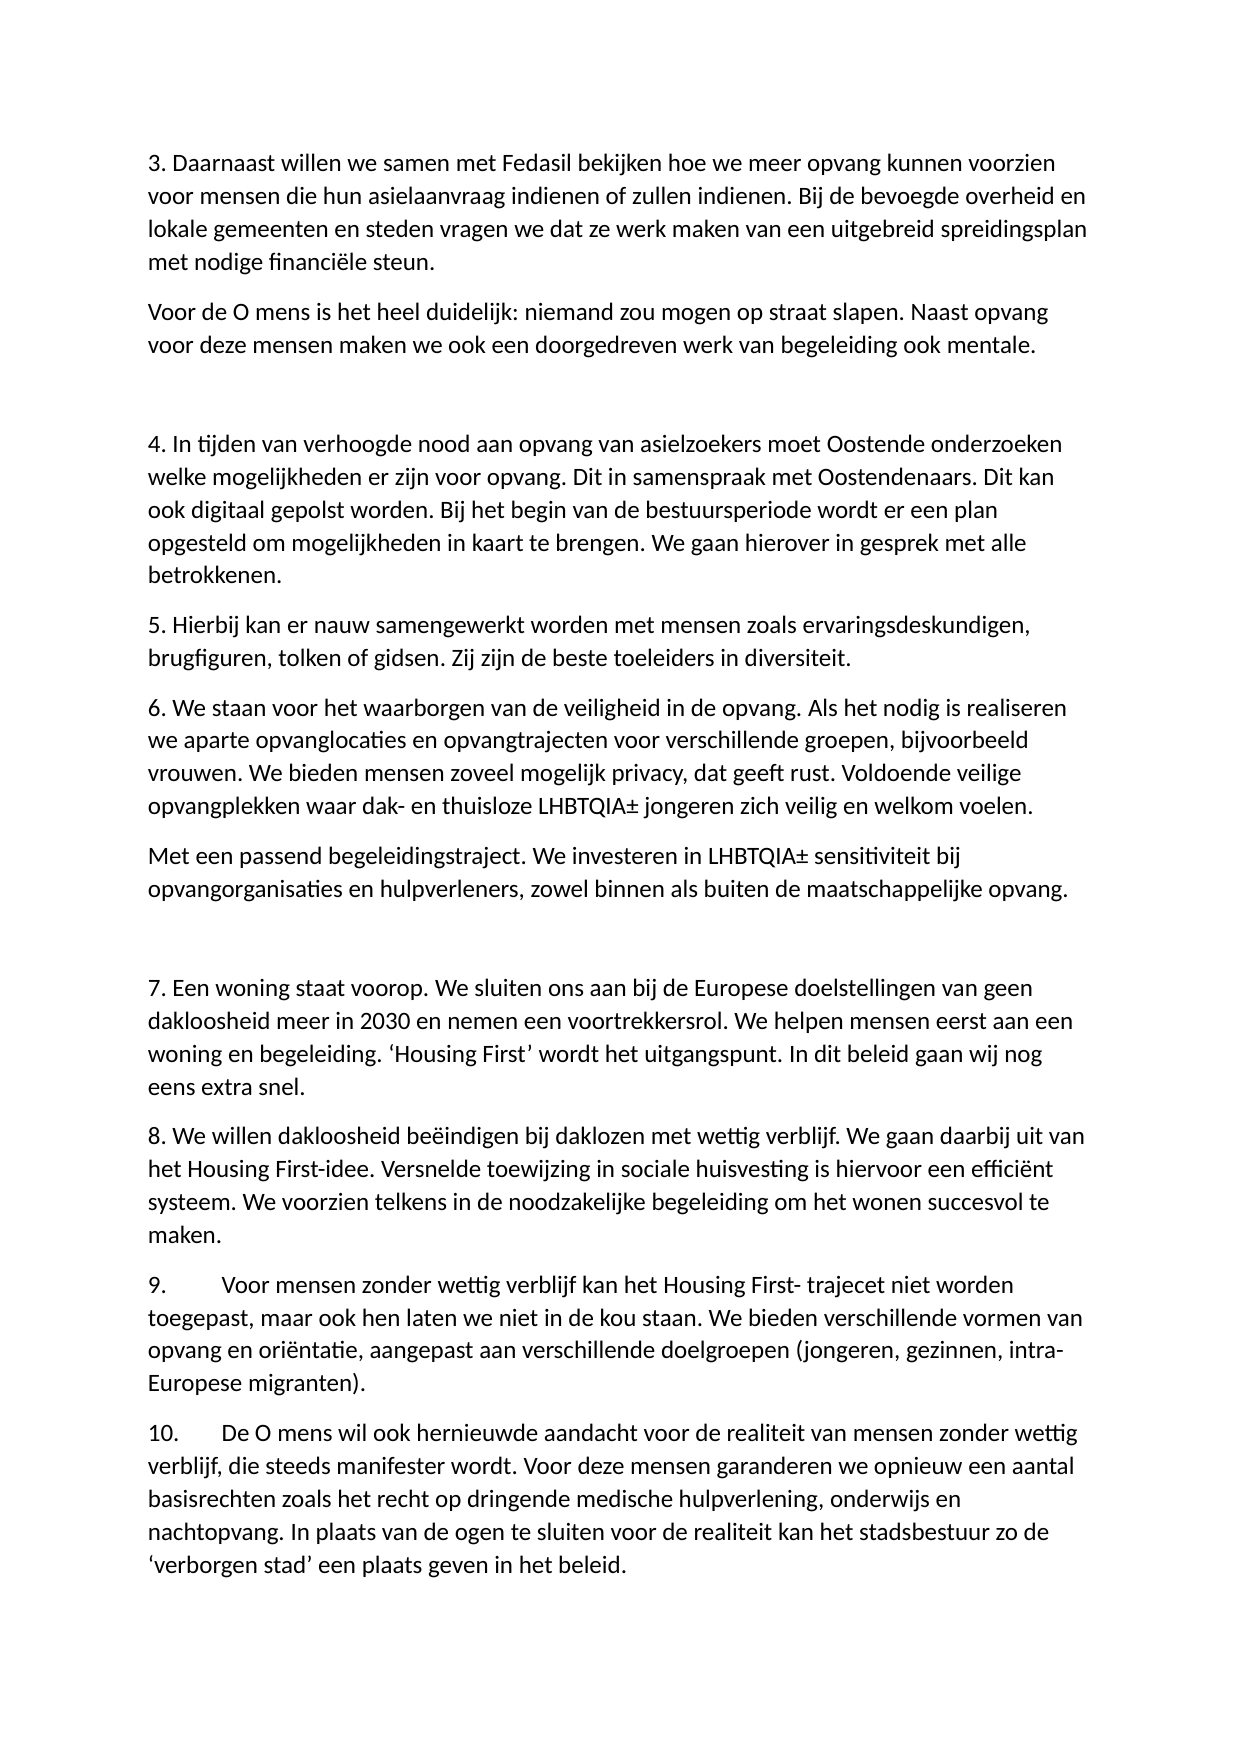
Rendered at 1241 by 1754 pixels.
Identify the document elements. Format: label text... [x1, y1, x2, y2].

text 9. Voor mensen zonder wettig verblijf kan het Housing First- trajecet niet worden toegepast, maar ook hen laten we niet in de kou staan. We bieden verschillende vormen van opvang en oriëntatie, aangepast aan verschillende doelgroepen (jongeren, gezinnen, intra-Europese migranten). [148, 1269, 1093, 1398]
text 3. Daarnaast willen we samen met Fedasil bekijken hoe we meer opvang kunnen voorzien voor mensen die hun asielaanvraag indienen of zullen indienen. Bij de bevoegde overheid en lokale gemeenten en steden vragen we dat ze werk maken van een uitgebreid spreidingsplan met nodige financiële steun. [148, 148, 1093, 277]
text Met een passend begeleidingstraject. We investeren in LHBTQIA± sensitiviteit bij opvangorganisaties en hulpverleners, zowel binnen als buiten de maatschappelijke opvang. [148, 840, 1093, 903]
text 7. Een woning staat voorop. We sluiten ons aan bij de Europese doelstellingen van geen dakloosheid meer in 2030 en nemen een voortrekkersrol. We helpen mensen eerst aan een woning en begeleiding. ‘Housing First’ wordt het uitgangspunt. In dit beleid gaan wij nog eens extra snel. [148, 972, 1093, 1101]
text 6. We staan voor het waarborgen van de veiligheid in de opvang. Als het nodig is realiseren we aparte opvanglocaties en opvangtrajecten voor verschillende groepen, bijvoorbeeld vrouwen. We bieden mensen zoveel mogelijk privacy, dat geeft rust. Voldoende veilige opvangplekken waar dak- en thuisloze LHBTQIA± jongeren zich veilig en welkom voelen. [148, 692, 1093, 821]
text 8. We willen dakloosheid beëindigen bij daklozen met wettig verblijf. We gaan daarbij uit van het Housing First-idee. Versnelde toewijzing in sociale huisvesting is hiervoor een efficiënt systeem. We voorzien telkens in de noodzakelijke begeleiding om het wonen succesvol te maken. [148, 1121, 1093, 1250]
text 5. Hierbij kan er nauw samengewerkt worden met mensen zoals ervaringsdeskundigen, brugfiguren, tolken of gidsen. Zij zijn de beste toeleiders in diversiteit. [148, 609, 1093, 673]
text Voor de O mens is het heel duidelijk: niemand zou mogen op straat slapen. Naast opvang voor deze mensen maken we ook een doorgedreven werk van begeleiding ook mentale. [148, 296, 1093, 359]
text 4. In tijden van verhoogde nood aan opvang van asielzoekers moet Oostende onderzoeken welke mogelijkheden er zijn voor opvang. Dit in samenspraak met Oostendenaars. Dit kan ook digitaal gepolst worden. Bij het begin van de bestuursperiode wordt er een plan opgesteld om mogelijkheden in kaart te brengen. We gaan hierover in gesprek met alle betrokkenen. [148, 428, 1093, 590]
text 10. De O mens wil ook hernieuwde aandacht voor de realiteit van mensen zonder wettig verblijf, die steeds manifester wordt. Voor deze mensen garanderen we opnieuw een aantal basisrechten zoals het recht op dringende medische hulpverlening, onderwijs en nachtopvang. In plaats van de ogen te sluiten voor de realiteit kan het stadsbestuur zo de ‘verborgen stad’ een plaats geven in het beleid. [148, 1417, 1093, 1579]
